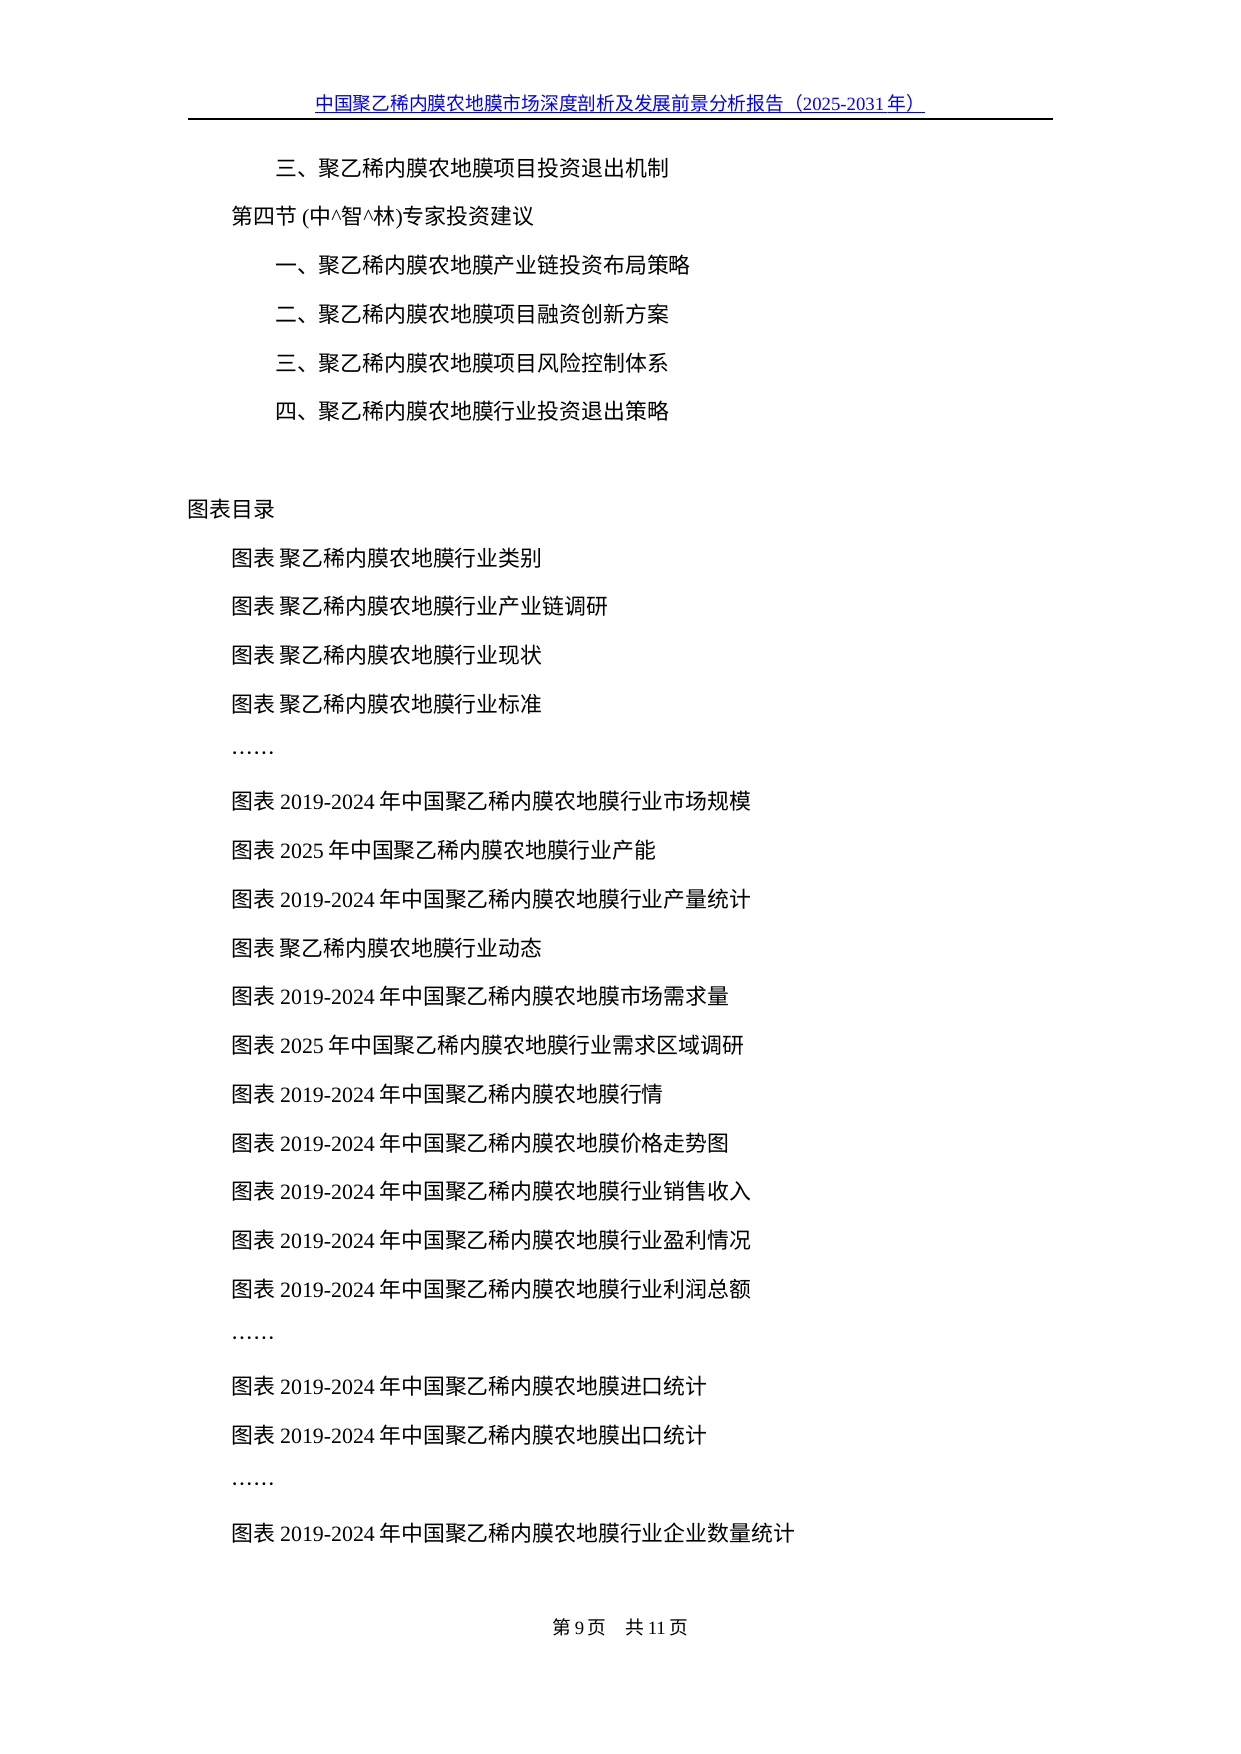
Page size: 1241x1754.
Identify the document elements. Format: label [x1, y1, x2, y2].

text [187, 150, 1053, 1548]
